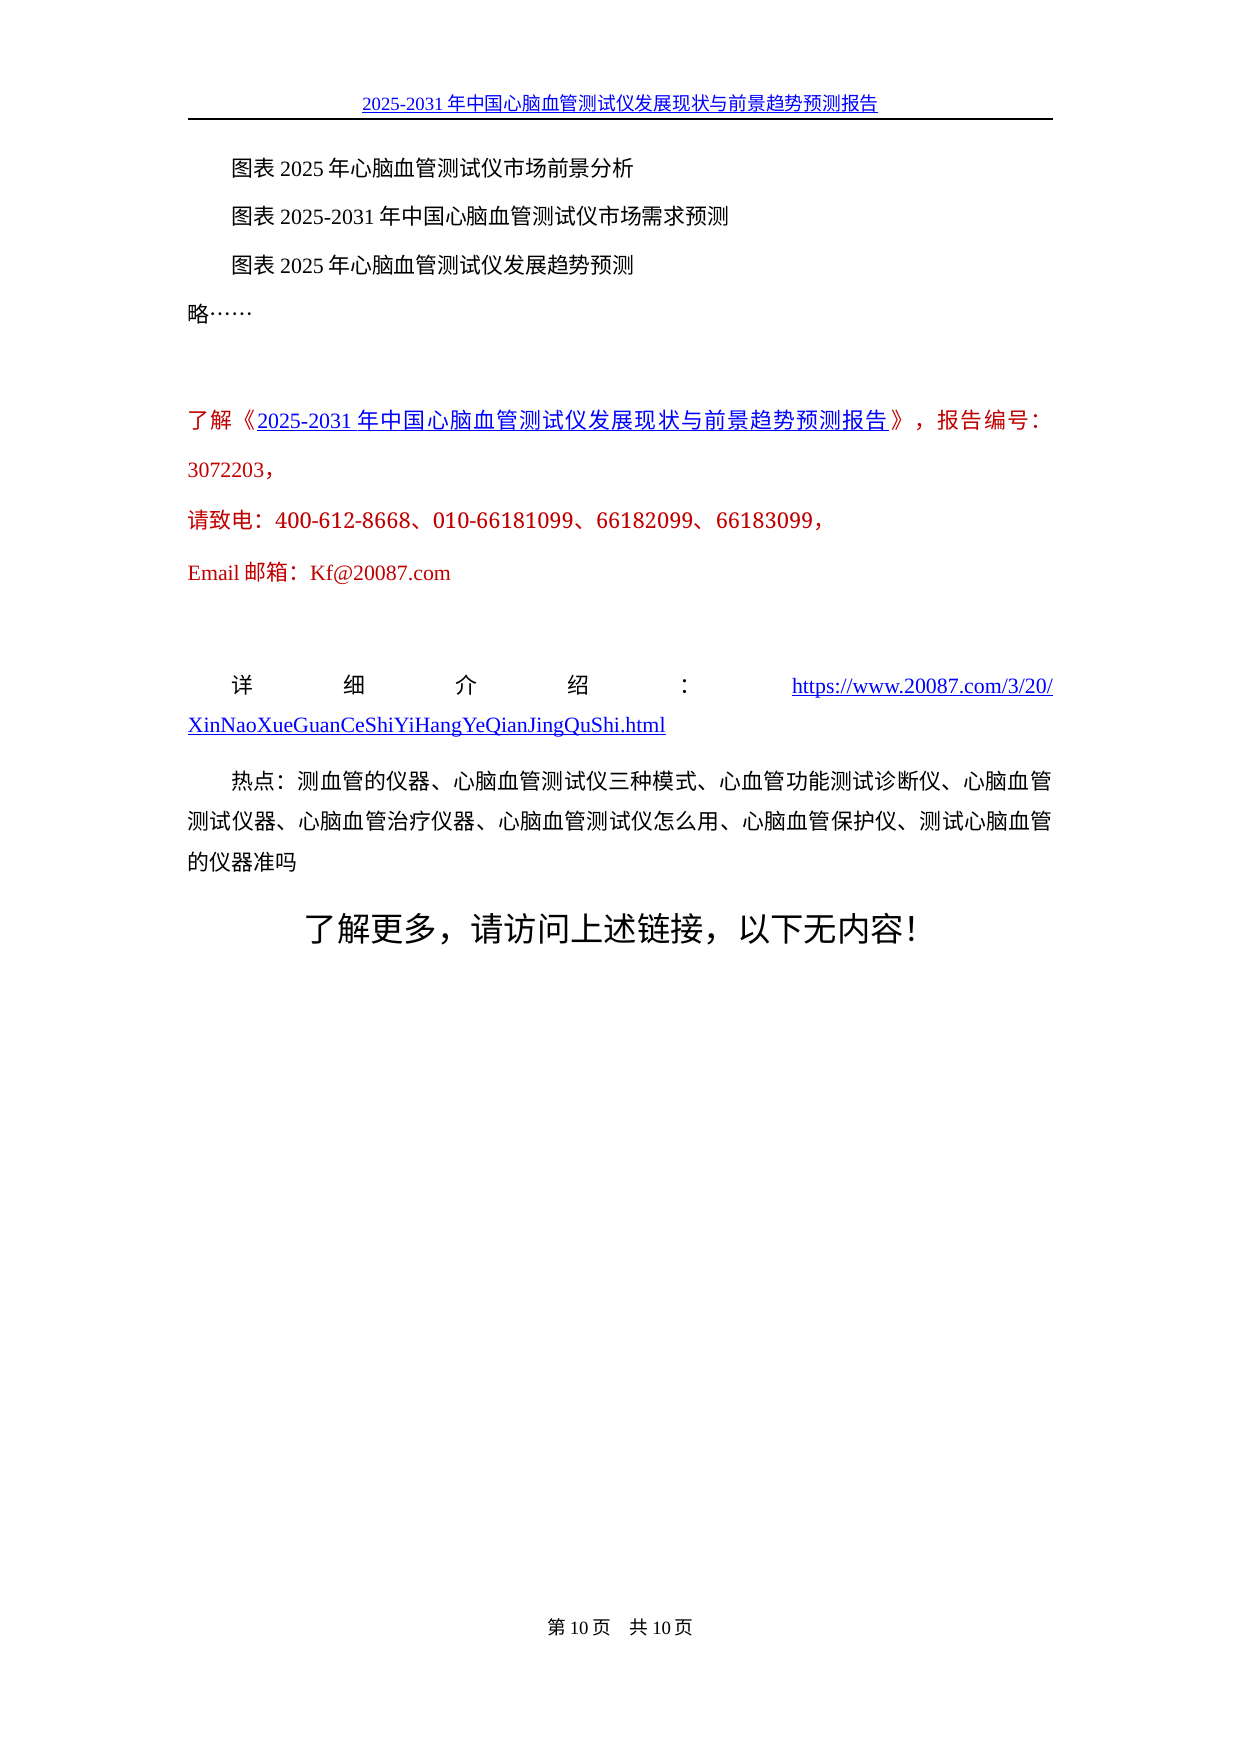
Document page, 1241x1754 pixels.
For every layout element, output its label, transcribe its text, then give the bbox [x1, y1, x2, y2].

title 了解更多，请访问上述链接，以下无内容！ [187, 894, 1053, 959]
text 请致电：400-612-8668、010-66181099、66182099、66183099， [187, 503, 1053, 536]
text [187, 150, 1053, 329]
text Email邮箱：Kf@20087.com [187, 555, 1053, 587]
text 了解《2025-2031年中国心脑血管测试仪发展现状与前景趋势预测报告》，报告编号：3072203， [187, 403, 1053, 484]
text 热点：测血管的仪器、心脑血管测试仪三种模式、心血管功能测试诊断仪、心脑血管测试仪器、心脑血管治疗仪器、心脑血管测试仪怎么用、心脑血管保护仪、测试心脑血管的仪器准吗 [187, 763, 1053, 877]
text 详细介绍：https://www.20087.com/3/20/XinNaoXueGuanCeShiYiHangYeQianJingQuShi.html [187, 668, 1053, 741]
